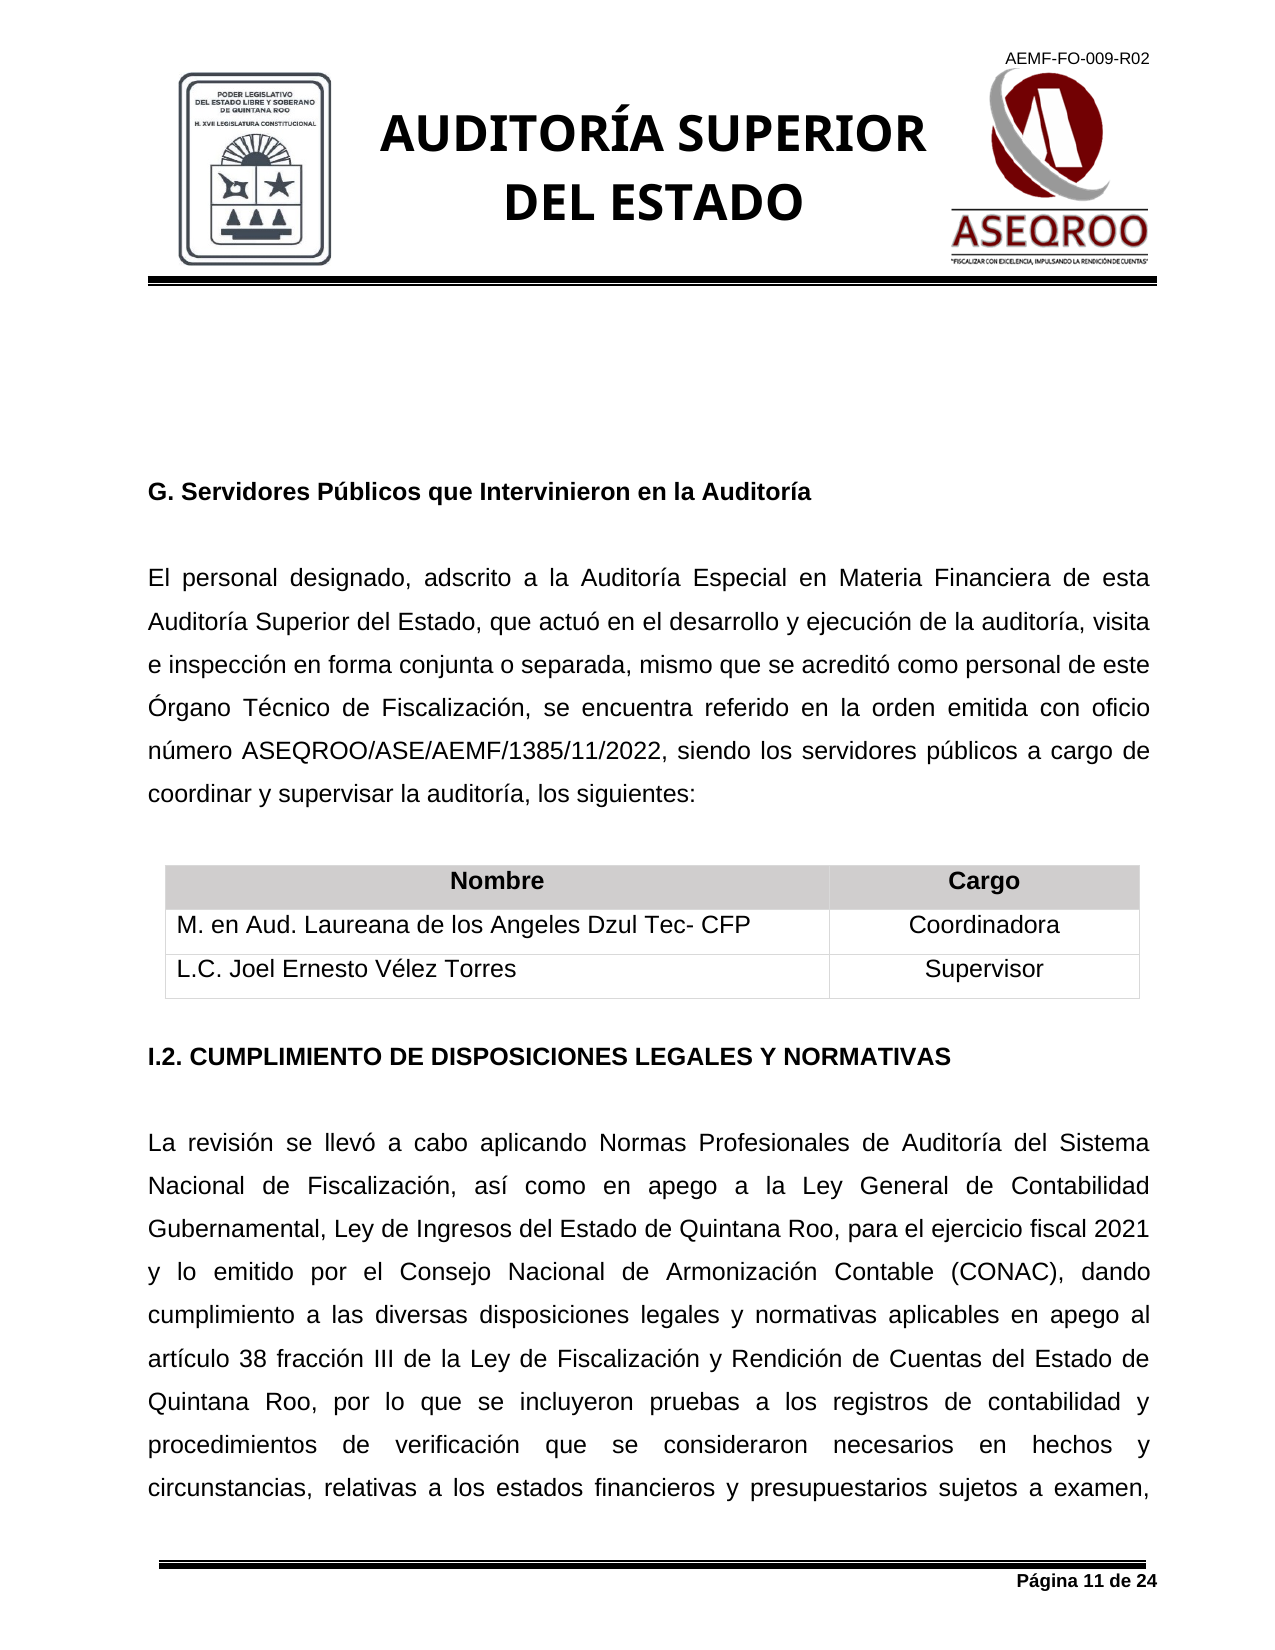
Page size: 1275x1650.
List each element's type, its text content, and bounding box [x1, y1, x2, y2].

table_header Cargo [830, 866, 1139, 909]
table_header Nombre [166, 866, 829, 909]
table_cell M. en Aud. Laureana de los Angeles Dzul Tec- CFP [166, 910, 829, 953]
table_cell Coordinadora [830, 910, 1139, 953]
picture [178, 72, 332, 266]
text I.2. CUMPLIMIENTO DE DISPOSICIONES LEGALES Y NORMATIVAS [148, 1042, 1152, 1070]
table_cell L.C. Joel Ernesto Vélez Torres [166, 955, 829, 997]
picture [951, 68, 1148, 265]
text G. Servidores Públicos que Intervinieron en la Auditoría [148, 477, 1152, 506]
text El personal designado, adscrito a la Auditoría Especial en Materia Financiera de esta Auditoría Superior del Estado, que actuó en el desarrollo y ejecución de la auditoría, visita e inspección en forma conjunta o separada, mismo que se acreditó como personal de este Órgano Técnico de Fiscalización, se encuentra referido en la orden emitida con oficio número ASEQROO/ASE/AEMF/1385/11/2022, siendo los servidores públicos a cargo de coordinar y supervisar la auditoría, los siguientes: [148, 563, 1152, 808]
table_cell Supervisor [830, 955, 1139, 997]
